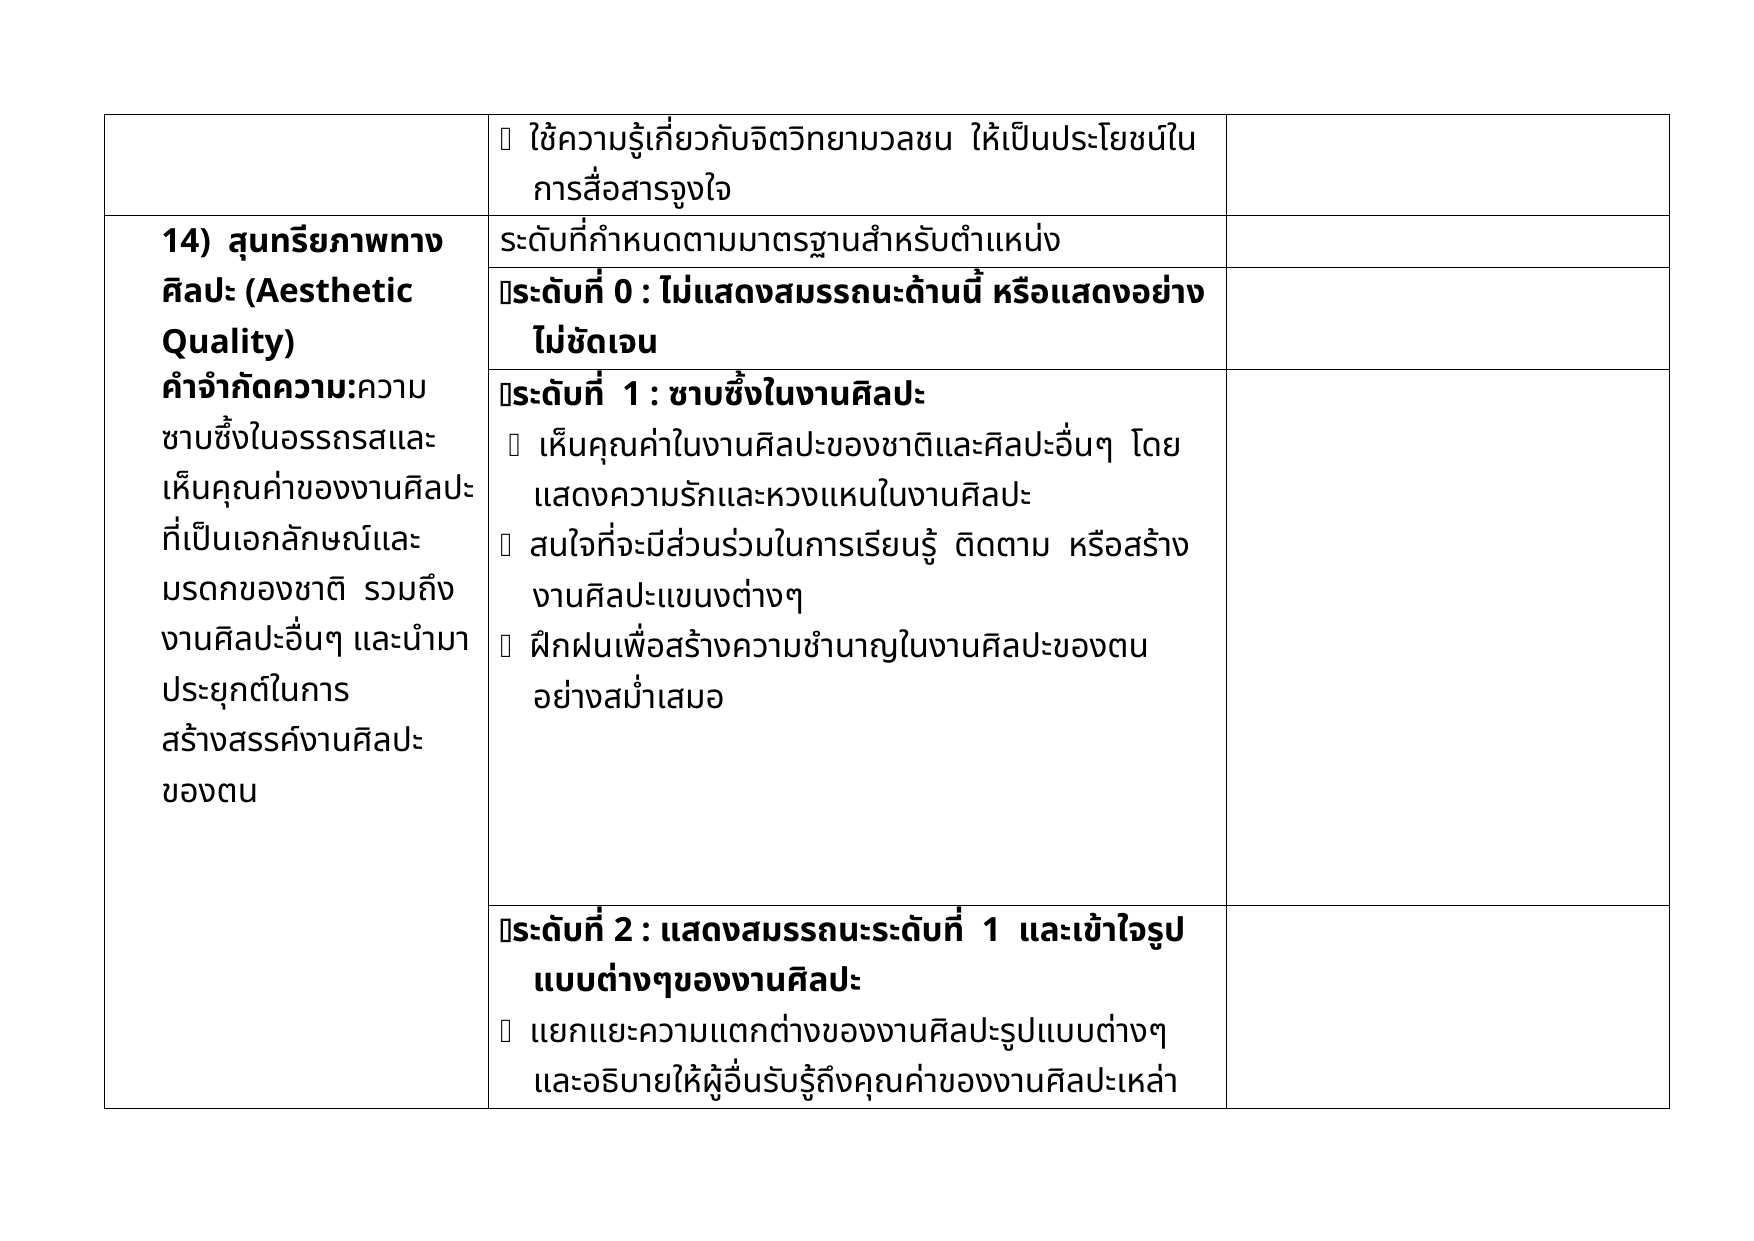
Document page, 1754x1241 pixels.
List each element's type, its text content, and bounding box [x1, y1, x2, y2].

table_cell 14) สุนทรียภาพทางศิลปะ (Aesthetic Quality) คำจำกัดความ:ความซาบซึ้งในอรรถรสและเห็นคุณค่าของงานศิลปะที่เป็นเอกลักษณ์และมรดกของชาติ รวมถึงงานศิลปะอื่นๆ และนำมาประยุกต์ในการสร้างสรรค์งานศิลปะของตน [105, 216, 488, 1108]
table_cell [489, 115, 1226, 215]
table_cell [1227, 370, 1669, 905]
table_cell [1227, 115, 1669, 215]
table_cell [1227, 268, 1669, 369]
table_cell ระดับที่ 0 : ไม่แสดงสมรรถนะด้านนี้ หรือแสดงอย่างไม่ชัดเจน [489, 268, 1226, 369]
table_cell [489, 906, 1226, 1108]
table_cell ระดับที่ 1 : ซาบซึ้งในงานศิลปะ เห็นคุณค่าในงานศิลปะของชาติและศิลปะอื่นๆ โดยแสดงความรักและหวงแหนในงานศิลปะ สนใจที่จะมีส่วนร่วมในการเรียนรู้ ติดตาม หรือสร้างงานศิลปะแขนงต่างๆ ฝึกฝนเพื่อสร้างความชำนาญในงานศิลปะของตนอย่างสม่ำเสมอ [489, 370, 1226, 905]
table_cell [1227, 906, 1669, 1108]
table_cell [1227, 216, 1669, 267]
table_cell ระดับที่กำหนดตามมาตรฐานสำหรับตำแหน่ง [489, 216, 1226, 267]
